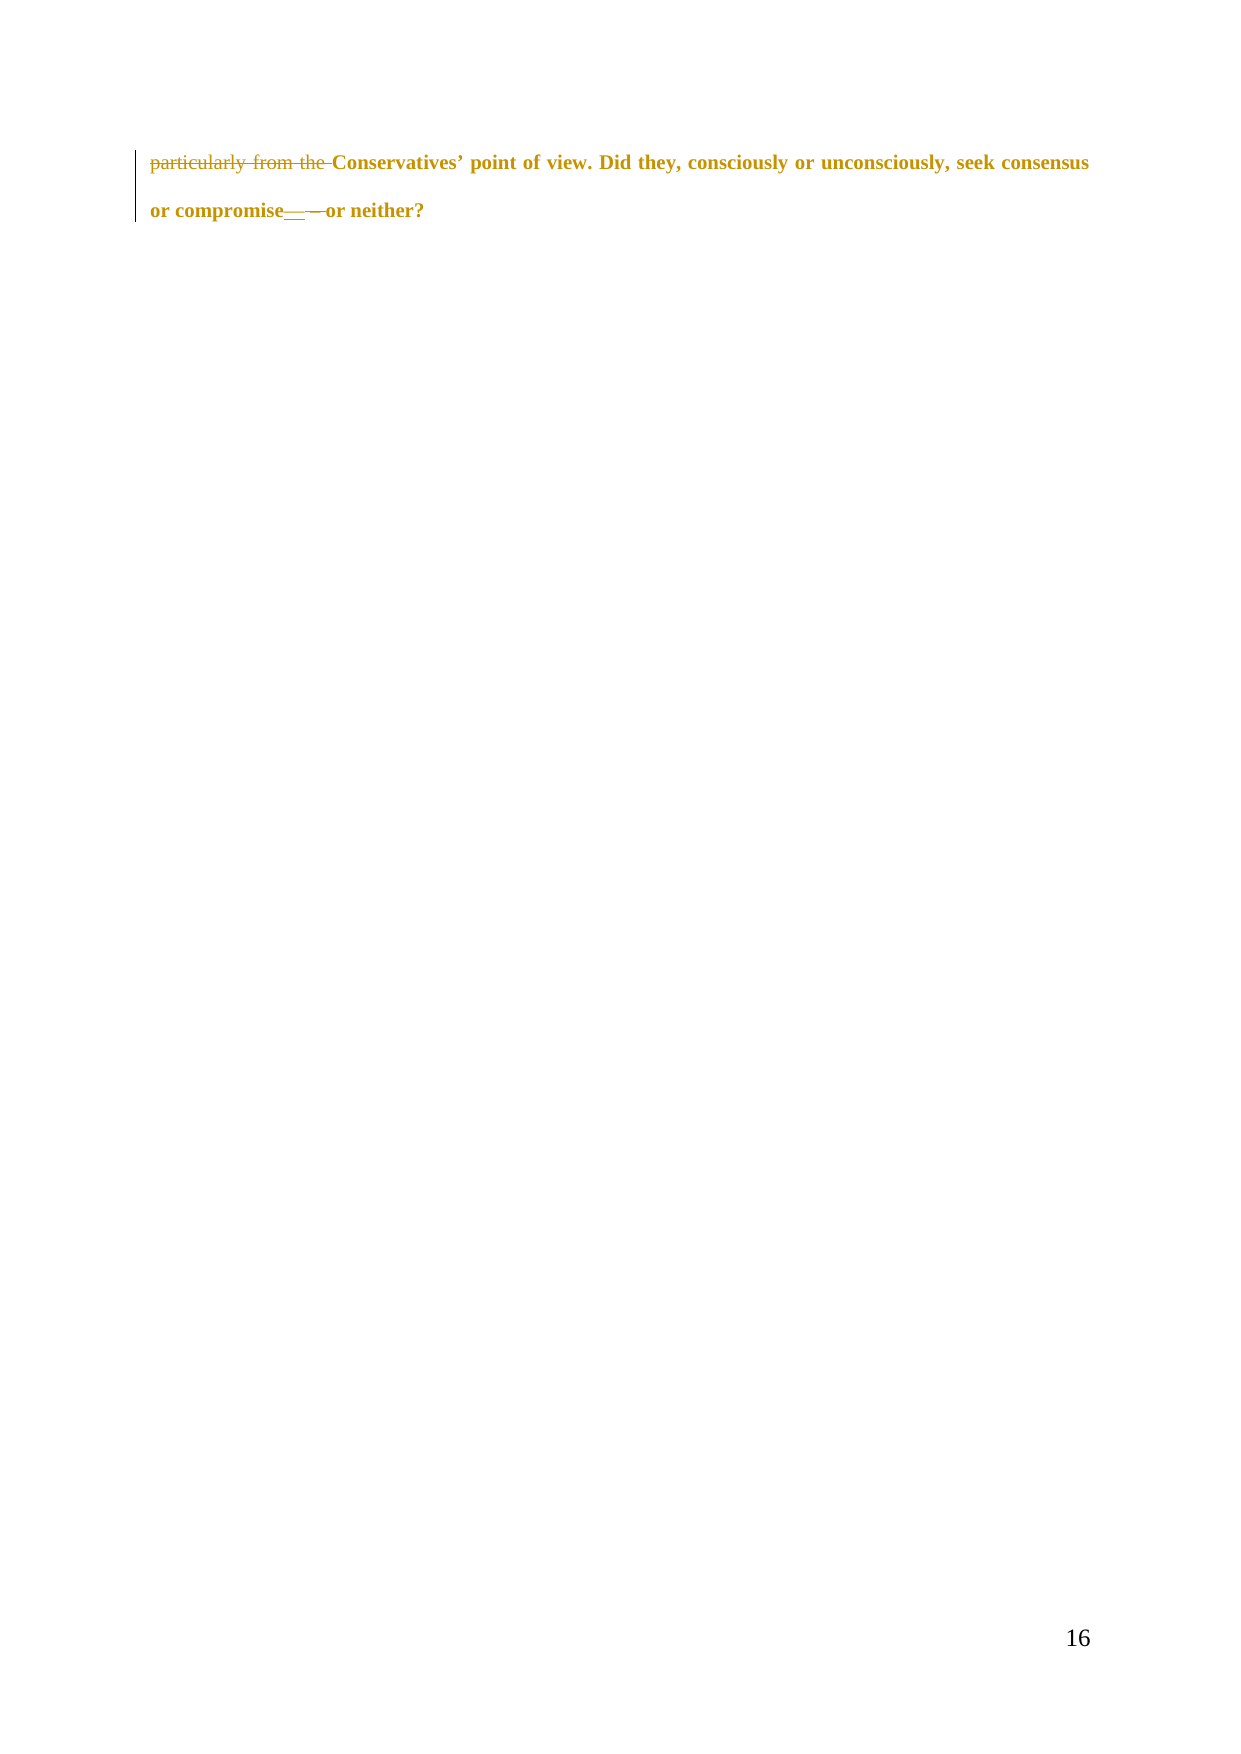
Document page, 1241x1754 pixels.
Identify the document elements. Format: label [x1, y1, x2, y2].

text [150, 150, 1090, 222]
